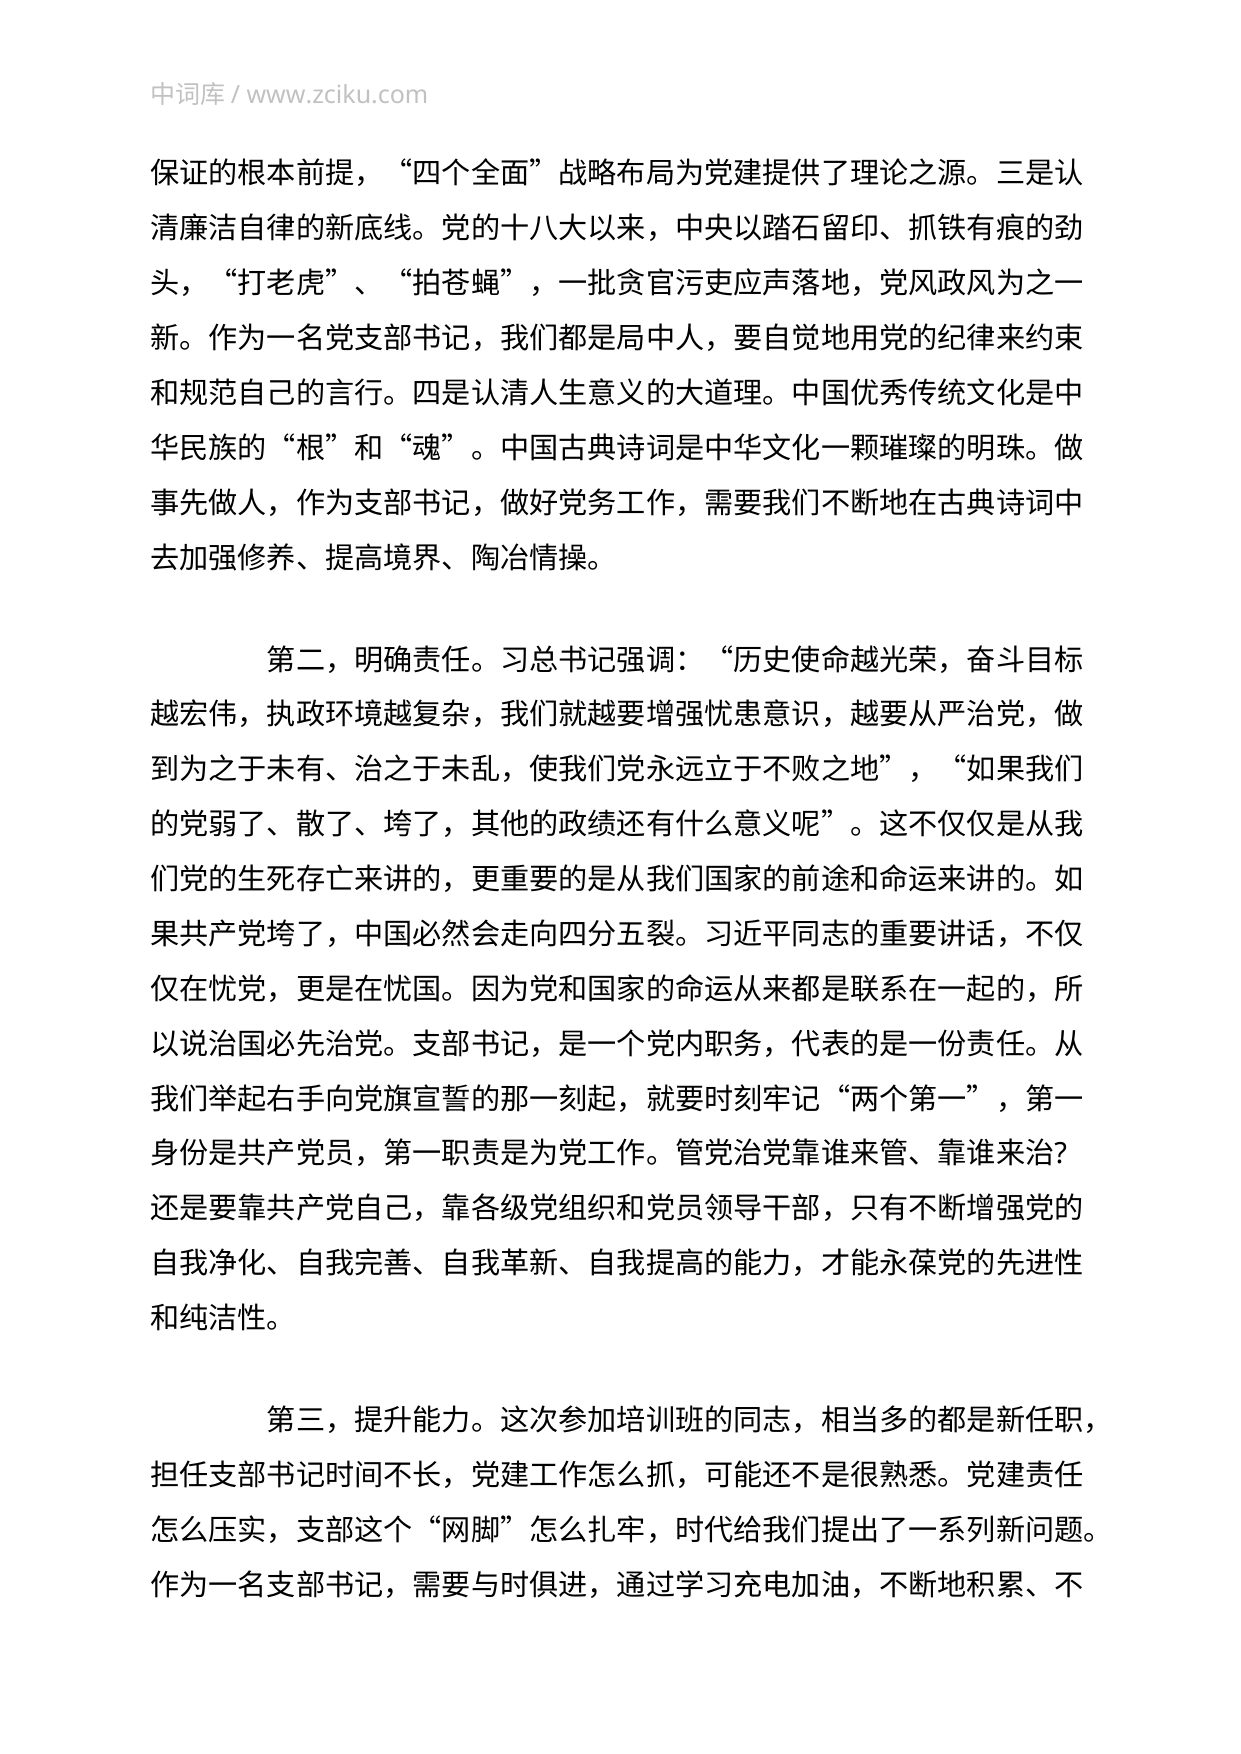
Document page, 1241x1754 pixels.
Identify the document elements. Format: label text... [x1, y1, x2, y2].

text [150, 150, 1090, 577]
text 第二，明确责任。习总书记强调：“历史使命越光荣，奋斗目标越宏伟，执政环境越复杂，我们就越要增强忧患意识，越要从严治党，做到为之于未有、治之于未乱，使我们党永远立于不败之地”，“如果我们的党弱了、散了、垮了，其他的政绩还有什么意义呢”。这不仅仅是从我们党的生死存亡来讲的，更重要的是从我们国家的前途和命运来讲的。如果共产党垮了，中国必然会走向四分五裂。习近平同志的重要讲话，不仅仅在忧党，更是在忧国。因为党和国家的命运从来都是联系在一起的，所以说治国必先治党。支部书记，是一个党内职务，代表的是一份责任。从我们举起右手向党旗宣誓的那一刻起，就要时刻牢记“两个第一”，第一身份是共产党员，第一职责是为党工作。管党治党靠谁来管、靠谁来治?还是要靠共产党自己，靠各级党组织和党员领导干部，只有不断增强党的自我净化、自我完善、自我革新、自我提高的能力，才能永葆党的先进性和纯洁性。 [150, 636, 1090, 1337]
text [150, 1397, 1090, 1604]
